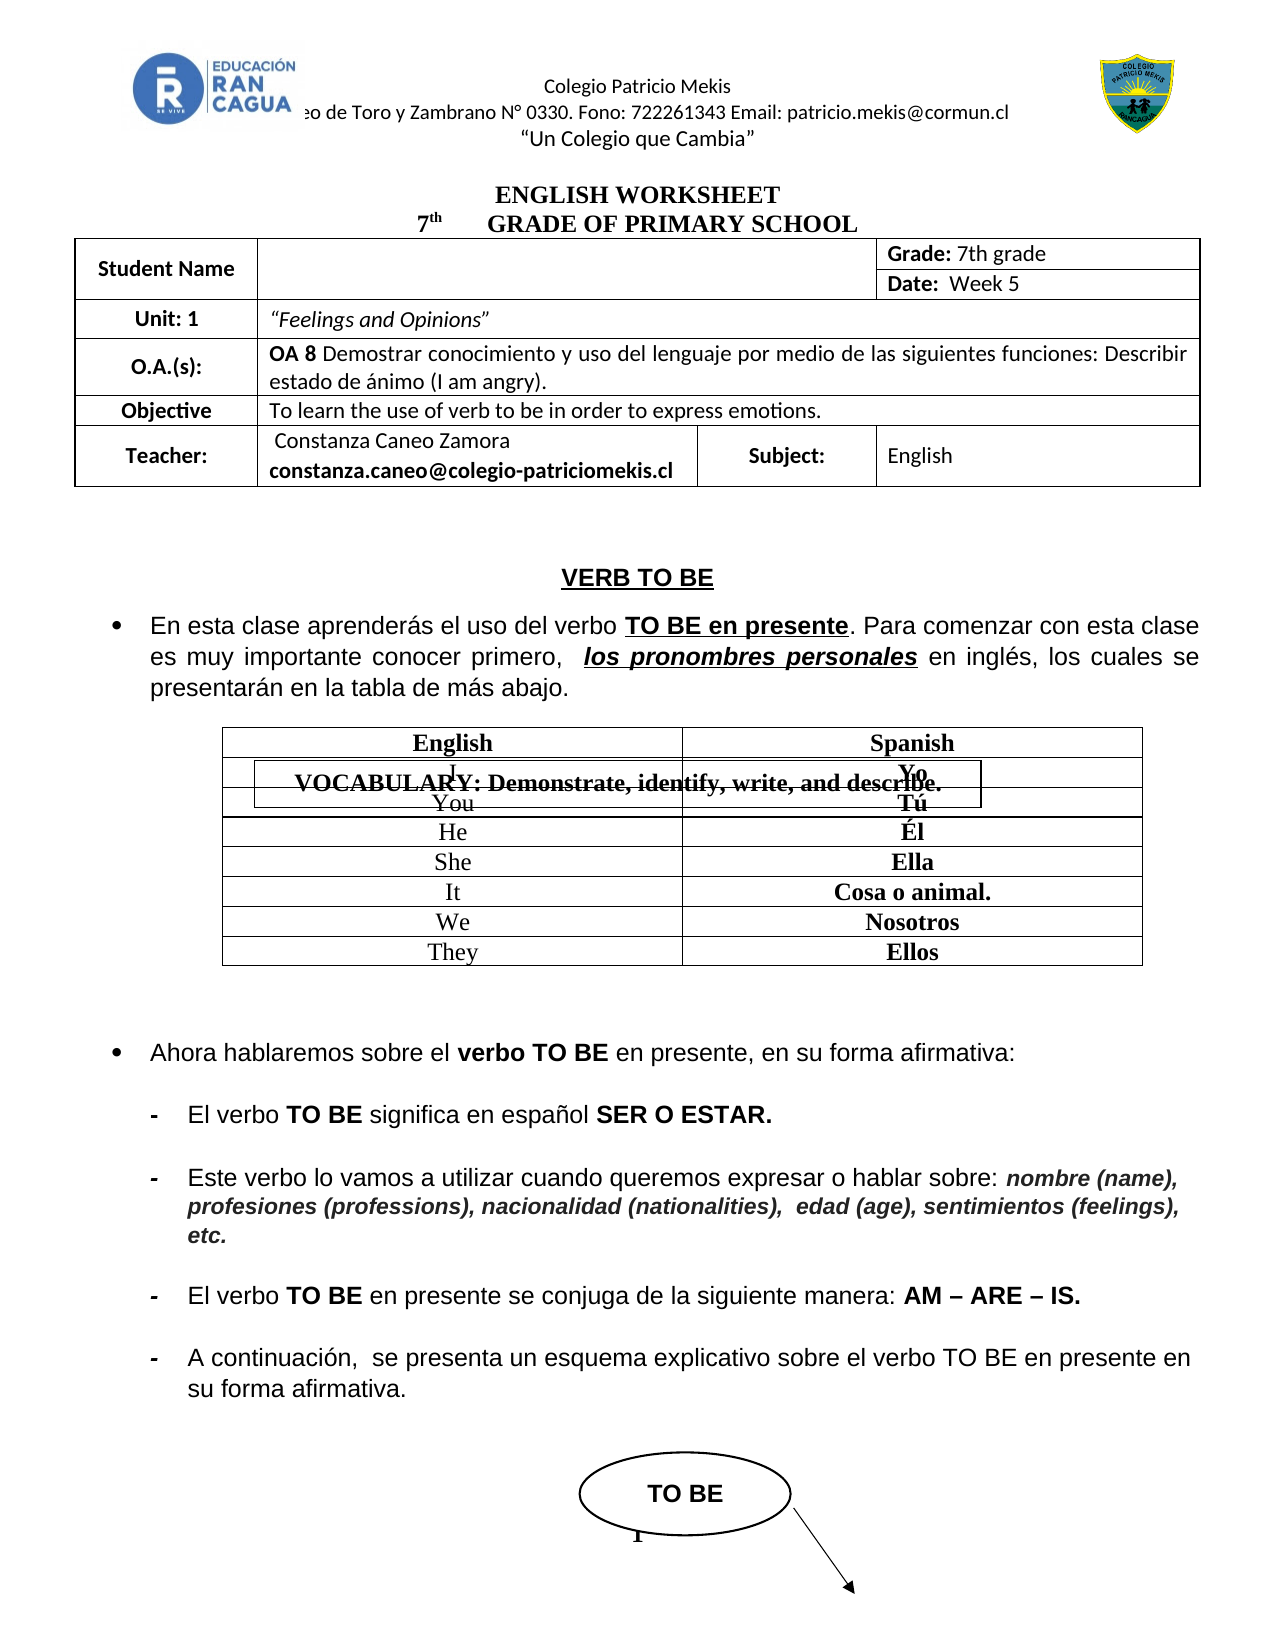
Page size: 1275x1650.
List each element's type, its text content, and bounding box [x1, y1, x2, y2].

table_cell I [223, 758, 682, 787]
table_cell We [223, 907, 682, 936]
table_cell Yo [683, 758, 1142, 787]
table_cell He [223, 818, 682, 846]
table_header Grade: 7th grade [877, 239, 1199, 268]
table_cell To learn the use of verb to be in order to express emotions. [258, 396, 1199, 425]
table_cell Él [683, 818, 1142, 846]
table_cell Subject: [698, 426, 876, 486]
table_cell Teacher: [76, 426, 257, 486]
table_header Student Name [76, 239, 257, 299]
table_cell It [223, 877, 682, 906]
table_cell Unit: 1 [76, 300, 257, 338]
table_header [258, 239, 876, 299]
text 7th GRADE OF PRIMARY SCHOOL [75, 209, 1200, 238]
text ENGLISH WORKSHEET [75, 181, 1200, 209]
table_cell Tú [683, 788, 1142, 816]
picture [1093, 46, 1179, 138]
table_cell “Feelings and Opinions” [258, 300, 1199, 338]
table_cell Ellos [683, 937, 1142, 965]
text VERB TO BE [75, 563, 1200, 592]
list En esta clase aprenderás el uso del verbo TO BE en presente. Para comenzar con esta clase es muy importante conocer primero, los pronombres personales en inglés, los cuales se presentarán en la tabla de más abajo. [112, 611, 1200, 702]
table_cell She [223, 847, 682, 876]
table_cell Objective [76, 396, 257, 425]
table_cell Constanza Caneo Zamora constanza.caneo@colegio-patriciomekis.cl [258, 426, 697, 486]
list Ahora hablaremos sobre el verbo TO BE en presente, en su forma afirmativa: [112, 1038, 1200, 1067]
table_cell Ella [683, 847, 1142, 876]
picture [120, 40, 304, 131]
table_cell English [877, 426, 1199, 486]
table_cell Nosotros [683, 907, 1142, 936]
table_header English [223, 728, 682, 757]
list El verbo TO BE significa en español SER O ESTAR. [150, 1100, 1200, 1129]
table_cell O.A.(s): [76, 339, 257, 395]
list El verbo TO BE en presente se conjuga de la siguiente manera: AM – ARE – IS. [150, 1281, 1200, 1310]
table_cell OA 8 Demostrar conocimiento y uso del lenguaje por medio de las siguientes funciones: Describir estado de ánimo (I am angry). [258, 339, 1199, 395]
list Este verbo lo vamos a utilizar cuando queremos expresar o hablar sobre: nombre (name), profesiones (professions), nacionalidad (nationalities), edad (age), sentimientos (feelings), etc. [150, 1162, 1200, 1248]
list A continuación, se presenta un esquema explicativo sobre el verbo TO BE en presente en su forma afirmativa. [150, 1343, 1200, 1403]
table_cell They [223, 937, 682, 965]
table_cell Cosa o animal. [683, 877, 1142, 906]
table_cell You [223, 788, 682, 816]
table_header Spanish [683, 728, 1142, 757]
table_cell Date: Week 5 [877, 270, 1199, 299]
